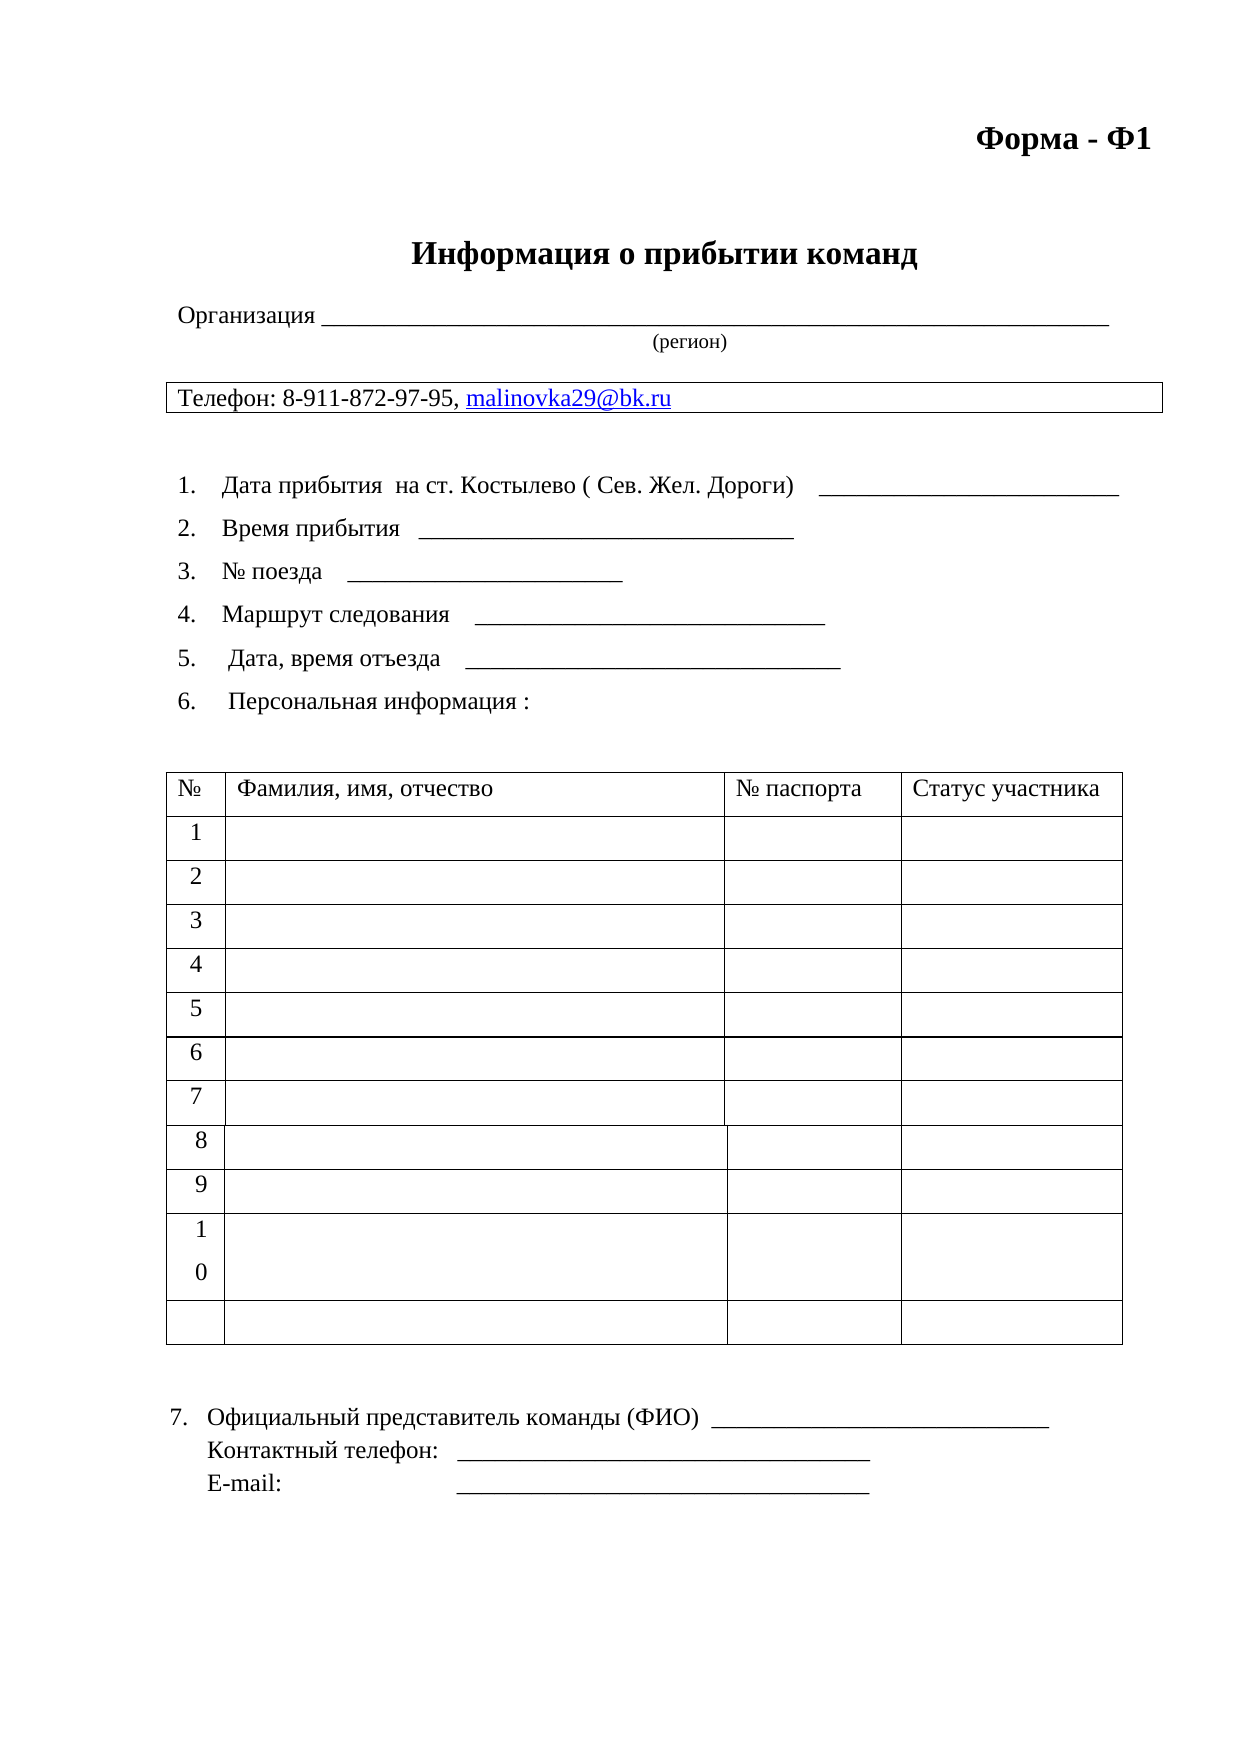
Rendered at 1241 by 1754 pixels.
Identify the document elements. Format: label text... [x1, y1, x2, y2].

table_cell [725, 993, 901, 1036]
table_header № паспорта [725, 773, 901, 816]
text Информация о прибытии команд [177, 233, 1152, 271]
table_cell [902, 1170, 1122, 1213]
table_cell [226, 1081, 724, 1124]
table_cell [225, 1170, 727, 1213]
list Дата, время отъезда ______________________________ [177, 643, 1152, 671]
table_cell [226, 949, 724, 992]
table_cell 2 [167, 861, 225, 904]
table_cell [725, 817, 901, 860]
table_cell [725, 861, 901, 904]
table_cell [226, 993, 724, 1036]
table_cell [725, 905, 901, 948]
table_cell [902, 1214, 1122, 1300]
table_cell [728, 1170, 901, 1213]
text Организация _______________________________________________________________ [177, 300, 1152, 329]
list Дата прибытия на ст. Костылево ( Сев. Жел. Дороги) ________________________ [177, 470, 1152, 499]
table_cell 1 [167, 817, 225, 860]
table_cell [226, 1038, 724, 1080]
table_cell 8 [167, 1126, 224, 1168]
table_cell [225, 1214, 727, 1300]
table_cell [226, 817, 724, 860]
table_cell 7 [167, 1081, 225, 1124]
table_header Фамилия, имя, отчество [226, 773, 724, 816]
table_cell 5 [167, 993, 225, 1036]
table_cell [225, 1126, 727, 1168]
table_cell [902, 905, 1122, 948]
table_cell [167, 1301, 224, 1344]
list Персональная информация : [177, 686, 1152, 714]
table_cell [902, 1126, 1122, 1168]
table_cell [902, 1081, 1122, 1124]
list Маршрут следования ____________________________ [177, 599, 1152, 628]
list E-mail: _________________________________ [207, 1468, 1152, 1497]
text Форма - Ф1 [177, 118, 1152, 156]
list Контактный телефон: _________________________________ [207, 1435, 1152, 1464]
table_cell [902, 1038, 1122, 1080]
list Официальный представитель команды (ФИО) ___________________________ [169, 1402, 1152, 1431]
table_cell [725, 1081, 901, 1124]
table_cell [725, 949, 901, 992]
table_cell 6 [167, 1038, 225, 1080]
table_cell [902, 993, 1122, 1036]
table_cell [902, 861, 1122, 904]
table_cell 3 [167, 905, 225, 948]
list Время прибытия ______________________________ [177, 513, 1152, 542]
table_cell [902, 817, 1122, 860]
table_cell [725, 1038, 901, 1080]
table_cell 10 [167, 1214, 224, 1300]
list № поезда ______________________ [177, 556, 1152, 585]
table_cell [728, 1301, 901, 1344]
table_header № [167, 773, 225, 816]
table_cell [902, 949, 1122, 992]
table_cell 9 [167, 1170, 224, 1213]
table_cell 4 [167, 949, 225, 992]
table_cell [902, 1301, 1122, 1344]
table_header Телефон: 8-911-872-97-95, malinovka29@bk.ru [167, 383, 1162, 412]
table_cell [225, 1301, 727, 1344]
table_cell [728, 1214, 901, 1300]
table_cell [226, 905, 724, 948]
table_header Статус участника [902, 773, 1122, 816]
table_cell [728, 1126, 901, 1168]
table_cell [226, 861, 724, 904]
text (регион) [177, 329, 1152, 353]
